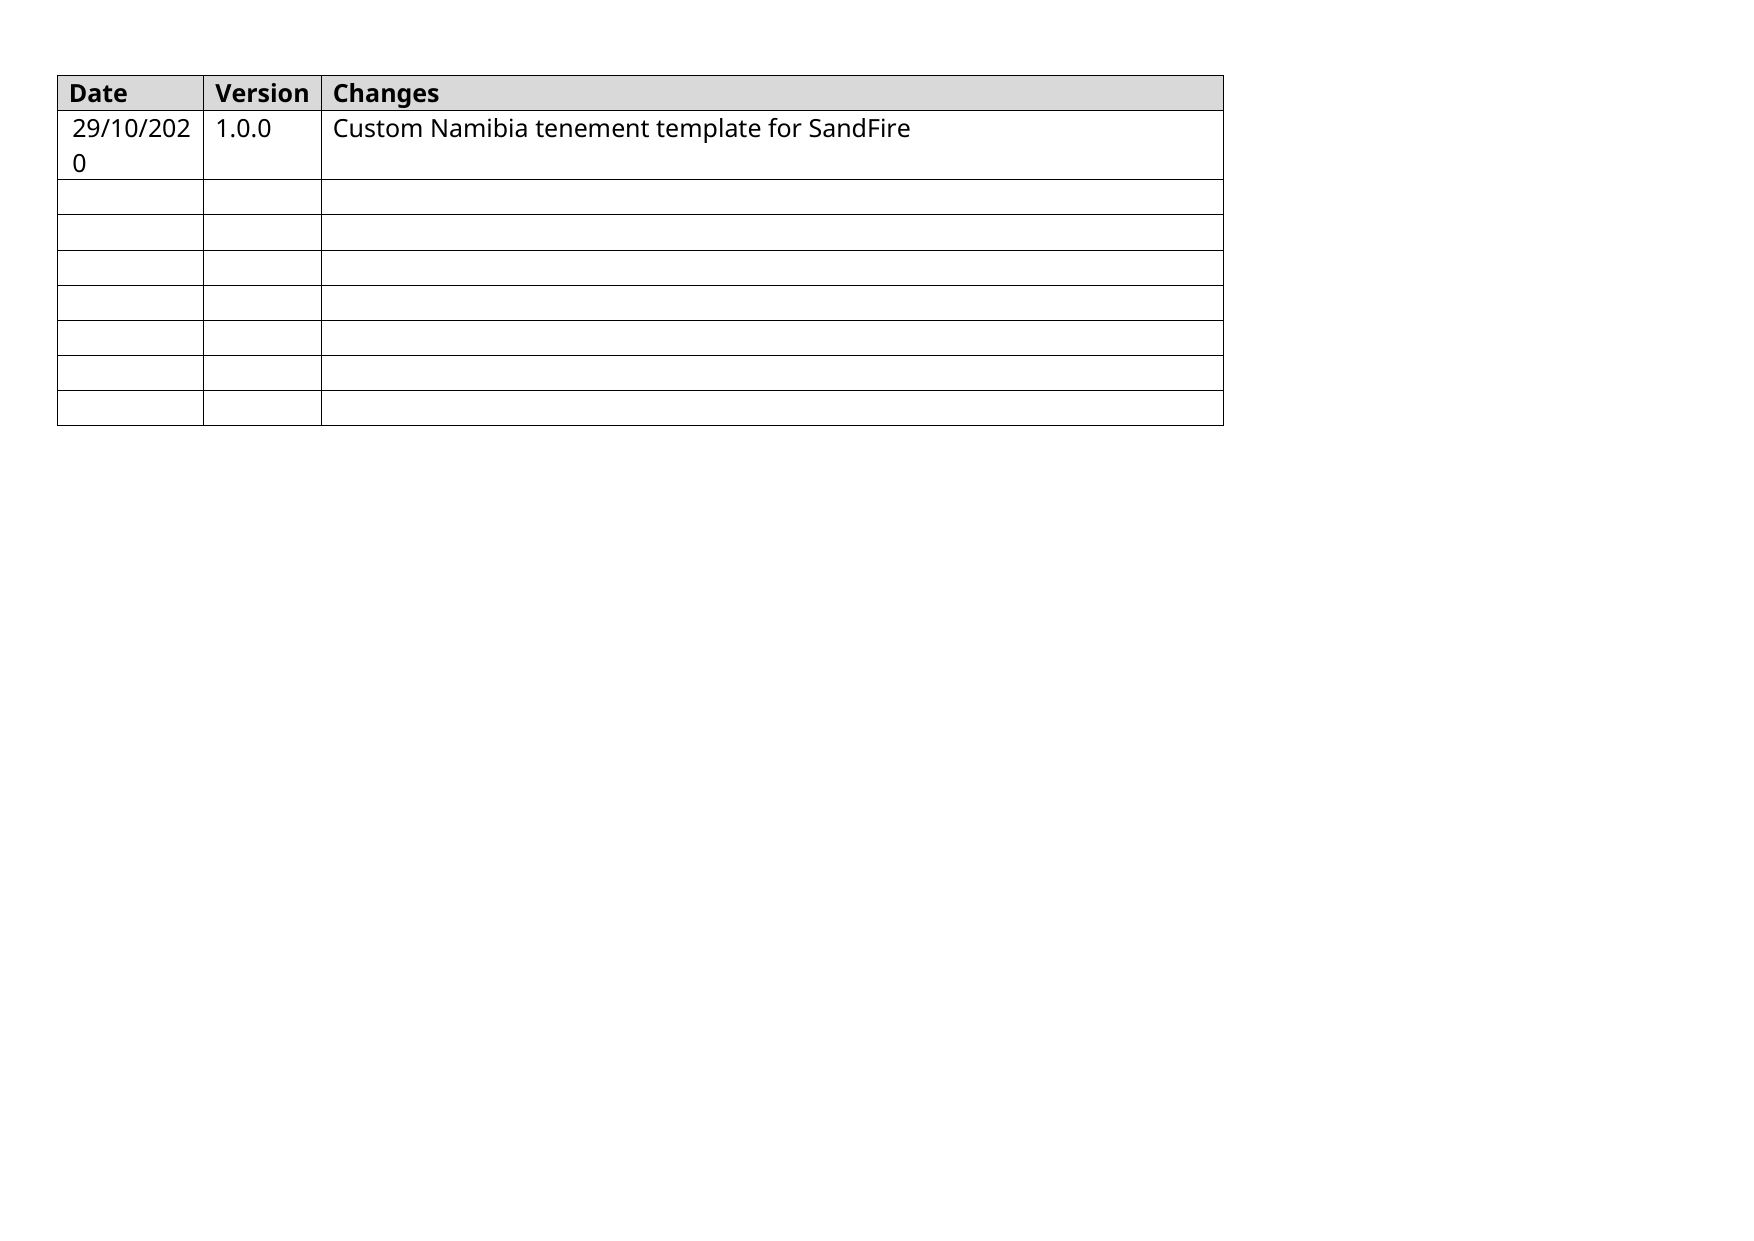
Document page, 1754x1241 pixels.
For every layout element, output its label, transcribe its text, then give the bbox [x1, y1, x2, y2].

table_cell [58, 286, 203, 320]
table_cell [322, 356, 1223, 390]
table_cell [204, 356, 321, 390]
table_cell Date [58, 76, 203, 110]
table_cell [58, 215, 203, 249]
table_cell [322, 180, 1223, 214]
table_cell [204, 180, 321, 214]
table_cell [322, 286, 1223, 320]
table_cell [322, 321, 1223, 355]
table_cell [204, 391, 321, 425]
table_cell [204, 321, 321, 355]
table_cell [58, 180, 203, 214]
table_cell [322, 251, 1223, 284]
table_cell [58, 356, 203, 390]
table_cell Changes [322, 76, 1223, 110]
table_cell 29/10/2020 [58, 111, 203, 179]
table_cell [204, 215, 321, 249]
table_cell Version [204, 76, 321, 110]
table_cell [58, 391, 203, 425]
table_cell [322, 391, 1223, 425]
table_cell 1.0.0 [204, 111, 321, 179]
table_cell Custom Namibia tenement template for SandFire [322, 111, 1223, 179]
table_cell [58, 321, 203, 355]
table_cell [322, 215, 1223, 249]
table_cell [58, 251, 203, 284]
table_cell [204, 251, 321, 284]
table_cell [204, 286, 321, 320]
